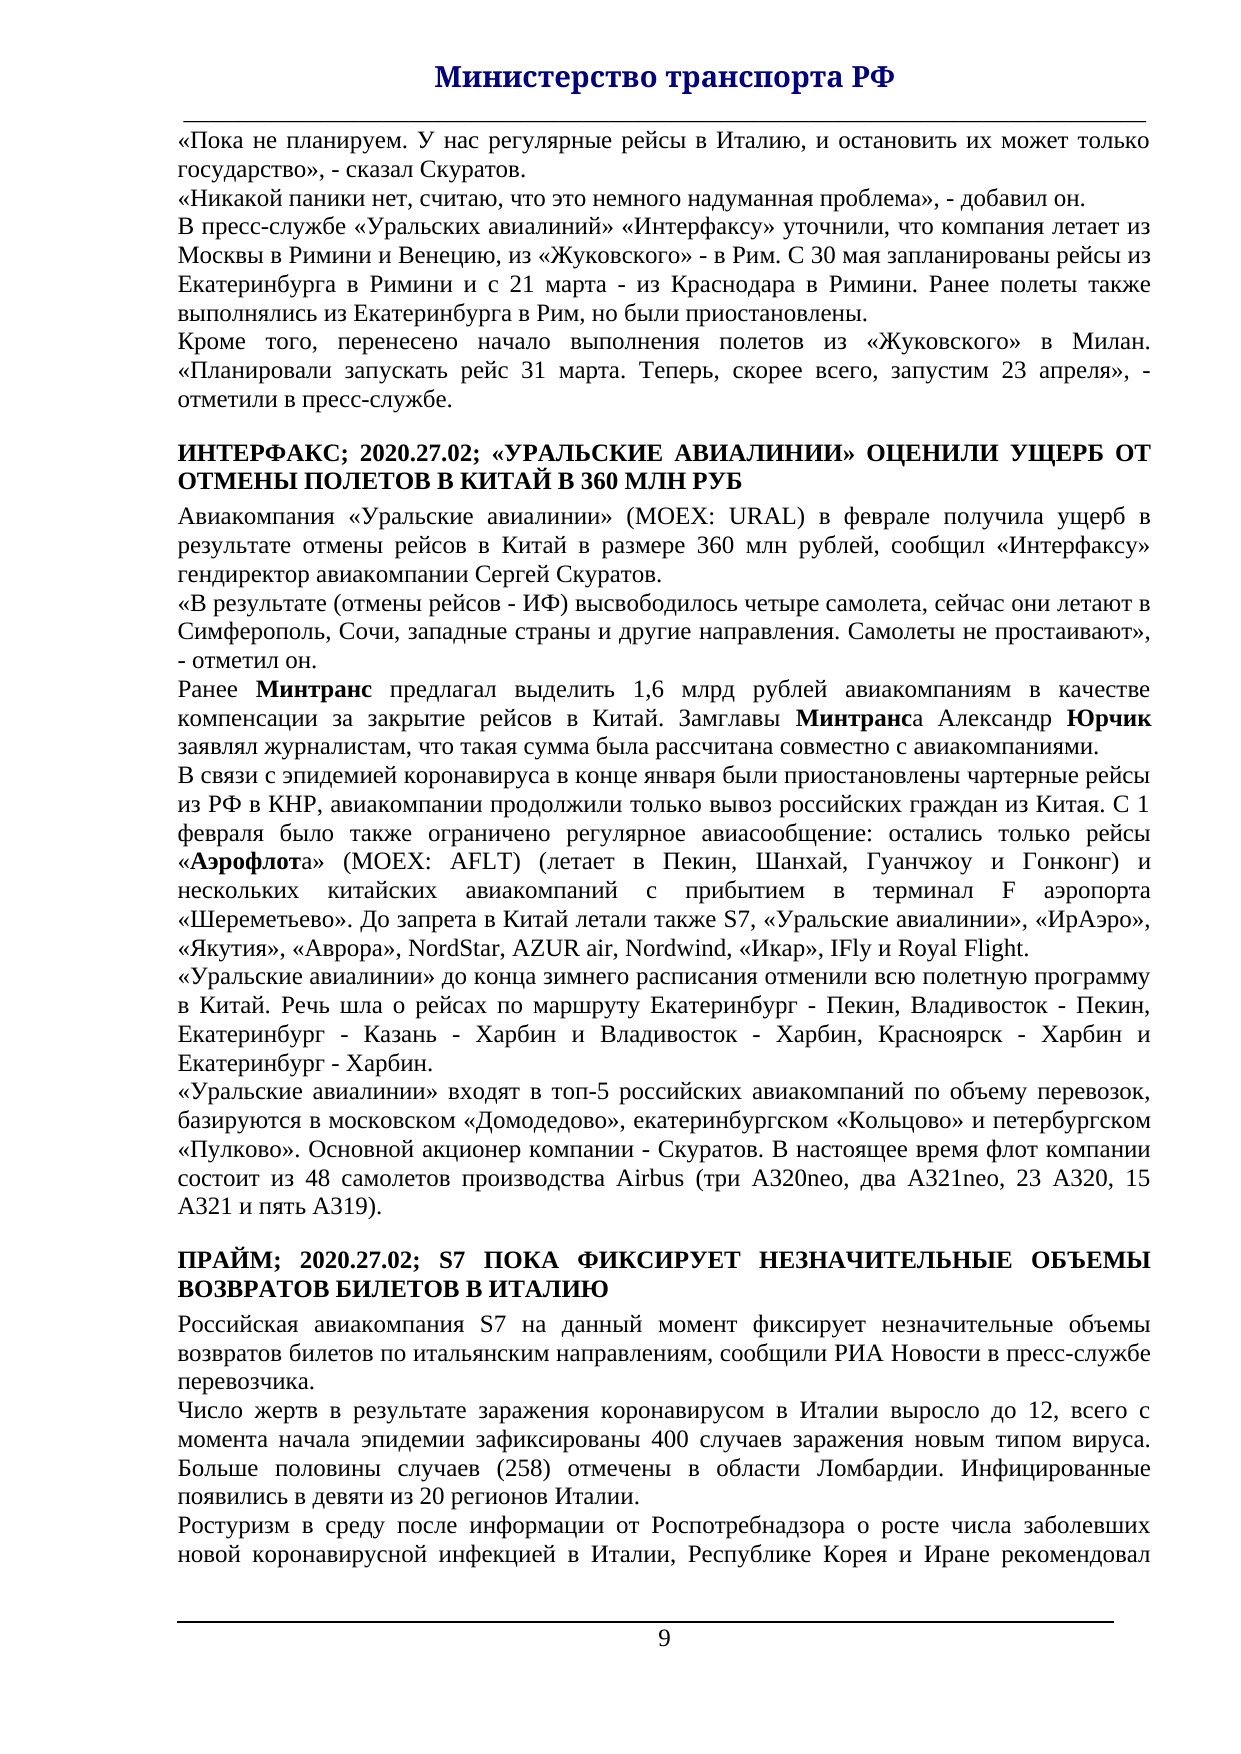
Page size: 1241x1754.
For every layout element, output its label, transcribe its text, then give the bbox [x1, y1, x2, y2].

text «Никакой паники нет, считаю, что это немного надуманная проблема», - добавил он. [177, 183, 1152, 211]
text В связи с эпидемией коронавируса в конце января были приостановлены чартерные рейсы из РФ в КНР, авиакомпании продолжили только вывоз российских граждан из Китая. С 1 февраля было также ограничено регулярное авиасообщение: остались только рейсы «Аэрофлота» (MOEX: AFLT) (летает в Пекин, Шанхай, Гуанчжоу и Гонконг) и нескольких китайских авиакомпаний с прибытием в терминал F аэропорта «Шереметьево». До запрета в Китай летали также S7, «Уральские авиалинии», «ИрАэро», «Якутия», «Аврора», NordStar, AZUR air, Nordwind, «Икар», IFly и Royal Flight. [177, 760, 1152, 961]
text «Уральские авиалинии» до конца зимнего расписания отменили всю полетную программу в Китай. Речь шла о рейсах по маршруту Екатеринбург - Пекин, Владивосток - Пекин, Екатеринбург - Казань - Харбин и Владивосток - Харбин, Красноярск - Харбин и Екатеринбург - Харбин. [177, 961, 1152, 1076]
text «В результате (отмены рейсов - ИФ) высвободилось четыре самолета, сейчас они летают в Симферополь, Сочи, западные страны и другие направления. Самолеты не простаивают», - отметил он. [177, 588, 1152, 674]
subtitle ИНТЕРФАКС; 2020.27.02; «УРАЛЬСКИЕ АВИАЛИНИИ» ОЦЕНИЛИ УЩЕРБ ОТ ОТМЕНЫ ПОЛЕТОВ В КИТАЙ В 360 МЛН РУБ [177, 438, 1152, 495]
text «Уральские авиалинии» входят в топ-5 российских авиакомпаний по объему перевозок, базируются в московском «Домодедово», екатеринбургском «Кольцово» и петербургском «Пулково». Основной акционер компании - Скуратов. В настоящее время флот компании состоит из 48 самолетов производства Airbus (три А320neo, два A321neo, 23 А320, 15 А321 и пять А319). [177, 1076, 1152, 1220]
text Число жертв в результате заражения коронавирусом в Италии выросло до 12, всего с момента начала эпидемии зафиксированы 400 случаев заражения новым типом вируса. Больше половины случаев (258) отмечены в области Ломбардии. Инфицированные появились в девяти из 20 регионов Италии. [177, 1395, 1152, 1510]
subtitle ПРАЙМ; 2020.27.02; S7 ПОКА ФИКСИРУЕТ НЕЗНАЧИТЕЛЬНЫЕ ОБЪЕМЫ ВОЗВРАТОВ БИЛЕТОВ В ИТАЛИЮ [177, 1245, 1152, 1303]
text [177, 1510, 1152, 1568]
text Кроме того, перенесено начало выполнения полетов из «Жуковского» в Милан. «Планировали запускать рейс 31 марта. Теперь, скорее всего, запустим 23 апреля», - отметили в пресс-службе. [177, 326, 1152, 413]
text Авиакомпания «Уральские авиалинии» (MOEX: URAL) в феврале получила ущерб в результате отмены рейсов в Китай в размере 360 млн рублей, сообщил «Интерфаксу» гендиректор авиакомпании Сергей Скуратов. [177, 501, 1152, 588]
text Российская авиакомпания S7 на данный момент фиксирует незначительные объемы возвратов билетов по итальянским направлениям, сообщили РИА Новости в пресс-службе перевозчика. [177, 1309, 1152, 1395]
text В пресс-службе «Уральских авиалиний» «Интерфаксу» уточнили, что компания летает из Москвы в Римини и Венецию, из «Жуковского» - в Рим. С 30 мая запланированы рейсы из Екатеринбурга в Римини и с 21 марта - из Краснодара в Римини. Ранее полеты также выполнялись из Екатеринбурга в Рим, но были приостановлены. [177, 211, 1152, 326]
text Ранее Минтранс предлагал выделить 1,6 млрд рублей авиакомпаниям в качестве компенсации за закрытие рейсов в Китай. Замглавы Минтранса Александр Юрчик заявлял журналистам, что такая сумма была рассчитана совместно с авиакомпаниями. [177, 674, 1152, 760]
text «Пока не планируем. У нас регулярные рейсы в Италию, и остановить их может только государство», - сказал Скуратов. [177, 125, 1152, 183]
